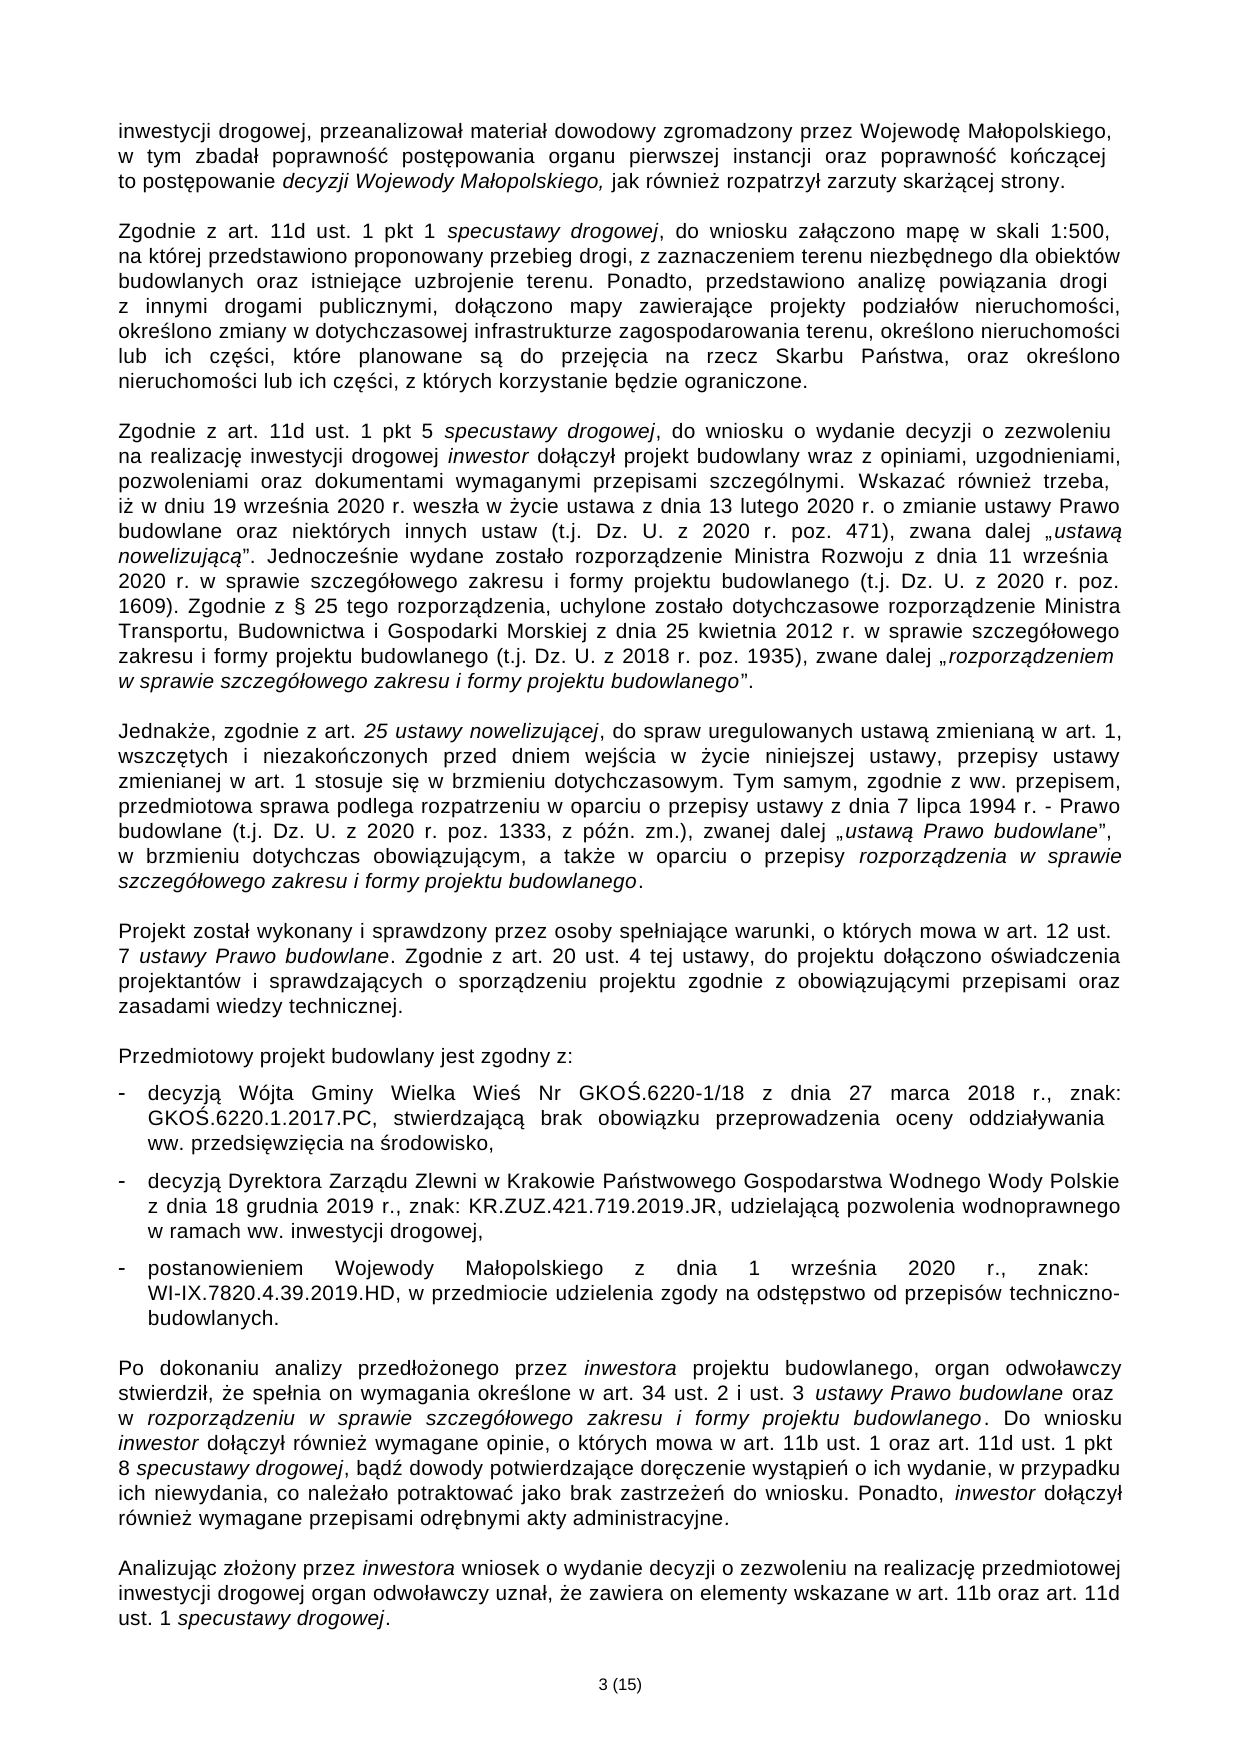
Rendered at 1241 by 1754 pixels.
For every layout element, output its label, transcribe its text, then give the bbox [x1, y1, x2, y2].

text Zgodnie z art. 11d ust. 1 pkt 1 specustawy drogowej, do wniosku załączono mapę w skali 1:500, na której przedstawiono proponowany przebieg drogi, z zaznaczeniem terenu niezbędnego dla obiektów budowlanych oraz istniejące uzbrojenie terenu. Ponadto, przedstawiono analizę powiązania drogi z innymi drogami publicznymi, dołączono mapy zawierające projekty podziałów nieruchomości, określono zmiany w dotychczasowej infrastrukturze zagospodarowania terenu, określono nieruchomości lub ich części, które planowane są do przejęcia na rzecz Skarbu Państwa, oraz określono nieruchomości lub ich części, z których korzystanie będzie ograniczone. [118, 218, 1122, 393]
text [118, 118, 1122, 193]
list postanowieniem Wojewody Małopolskiego z dnia 1 września 2020 r., znak: WI-IX.7820.4.39.2019.HD, w przedmiocie udzielenia zgody na odstępstwo od przepisów techniczno-budowlanych. [118, 1256, 1122, 1331]
text Projekt został wykonany i sprawdzony przez osoby spełniające warunki, o których mowa w art. 12 ust. 7 ustawy Prawo budowlane. Zgodnie z art. 20 ust. 4 tej ustawy, do projektu dołączono oświadczenia projektantów i sprawdzających o sporządzeniu projektu zgodnie z obowiązującymi przepisami oraz zasadami wiedzy technicznej. [118, 918, 1122, 1018]
text Po dokonaniu analizy przedłożonego przez inwestora projektu budowlanego, organ odwoławczy stwierdził, że spełnia on wymagania określone w art. 34 ust. 2 i ust. 3 ustawy Prawo budowlane oraz w rozporządzeniu w sprawie szczegółowego zakresu i formy projektu budowlanego. Do wniosku inwestor dołączył również wymagane opinie, o których mowa w art. 11b ust. 1 oraz art. 11d ust. 1 pkt 8 specustawy drogowej, bądź dowody potwierdzające doręczenie wystąpień o ich wydanie, w przypadku ich niewydania, co należało potraktować jako brak zastrzeżeń do wniosku. Ponadto, inwestor dołączył również wymagane przepisami odrębnymi akty administracyjne. [118, 1356, 1122, 1531]
text Zgodnie z art. 11d ust. 1 pkt 5 specustawy drogowej, do wniosku o wydanie decyzji o zezwoleniu na realizację inwestycji drogowej inwestor dołączył projekt budowlany wraz z opiniami, uzgodnieniami, pozwoleniami oraz dokumentami wymaganymi przepisami szczególnymi. Wskazać również trzeba, iż w dniu 19 września 2020 r. weszła w życie ustawa z dnia 13 lutego 2020 r. o zmianie ustawy Prawo budowlane oraz niektórych innych ustaw (t.j. Dz. U. z 2020 r. poz. 471), zwana dalej „ustawą nowelizującą”. Jednocześnie wydane zostało rozporządzenie Ministra Rozwoju z dnia 11 września 2020 r. w sprawie szczegółowego zakresu i formy projektu budowlanego (t.j. Dz. U. z 2020 r. poz. 1609). Zgodnie z § 25 tego rozporządzenia, uchylone zostało dotychczasowe rozporządzenie Ministra Transportu, Budownictwa i Gospodarki Morskiej z dnia 25 kwietnia 2012 r. w sprawie szczegółowego zakresu i formy projektu budowlanego (t.j. Dz. U. z 2018 r. poz. 1935), zwane dalej „rozporządzeniem w sprawie szczegółowego zakresu i formy projektu budowlanego”. [118, 418, 1122, 693]
text Jednakże, zgodnie z art. 25 ustawy nowelizującej, do spraw uregulowanych ustawą zmienianą w art. 1, wszczętych i niezakończonych przed dniem wejścia w życie niniejszej ustawy, przepisy ustawy zmienianej w art. 1 stosuje się w brzmieniu dotychczasowym. Tym samym, zgodnie z ww. przepisem, przedmiotowa sprawa podlega rozpatrzeniu w oparciu o przepisy ustawy z dnia 7 lipca 1994 r. - Prawo budowlane (t.j. Dz. U. z 2020 r. poz. 1333, z późn. zm.), zwanej dalej „ustawą Prawo budowlane”, w brzmieniu dotychczas obowiązującym, a także w oparciu o przepisy rozporządzenia w sprawie szczegółowego zakresu i formy projektu budowlanego. [118, 718, 1122, 893]
list decyzją Dyrektora Zarządu Zlewni w Krakowie Państwowego Gospodarstwa Wodnego Wody Polskie z dnia 18 grudnia 2019 r., znak: KR.ZUZ.421.719.2019.JR, udzielającą pozwolenia wodnoprawnego w ramach ww. inwestycji drogowej, [118, 1168, 1122, 1243]
text Analizując złożony przez inwestora wniosek o wydanie decyzji o zezwoleniu na realizację przedmiotowej inwestycji drogowej organ odwoławczy uznał, że zawiera on elementy wskazane w art. 11b oraz art. 11d ust. 1 specustawy drogowej. [118, 1556, 1122, 1631]
text Przedmiotowy projekt budowlany jest zgodny z: [118, 1043, 1122, 1068]
list decyzją Wójta Gminy Wielka Wieś Nr GKOŚ.6220-1/18 z dnia 27 marca 2018 r., znak: GKOŚ.6220.1.2017.PC, stwierdzającą brak obowiązku przeprowadzenia oceny oddziaływania ww. przedsięwzięcia na środowisko, [118, 1081, 1122, 1156]
